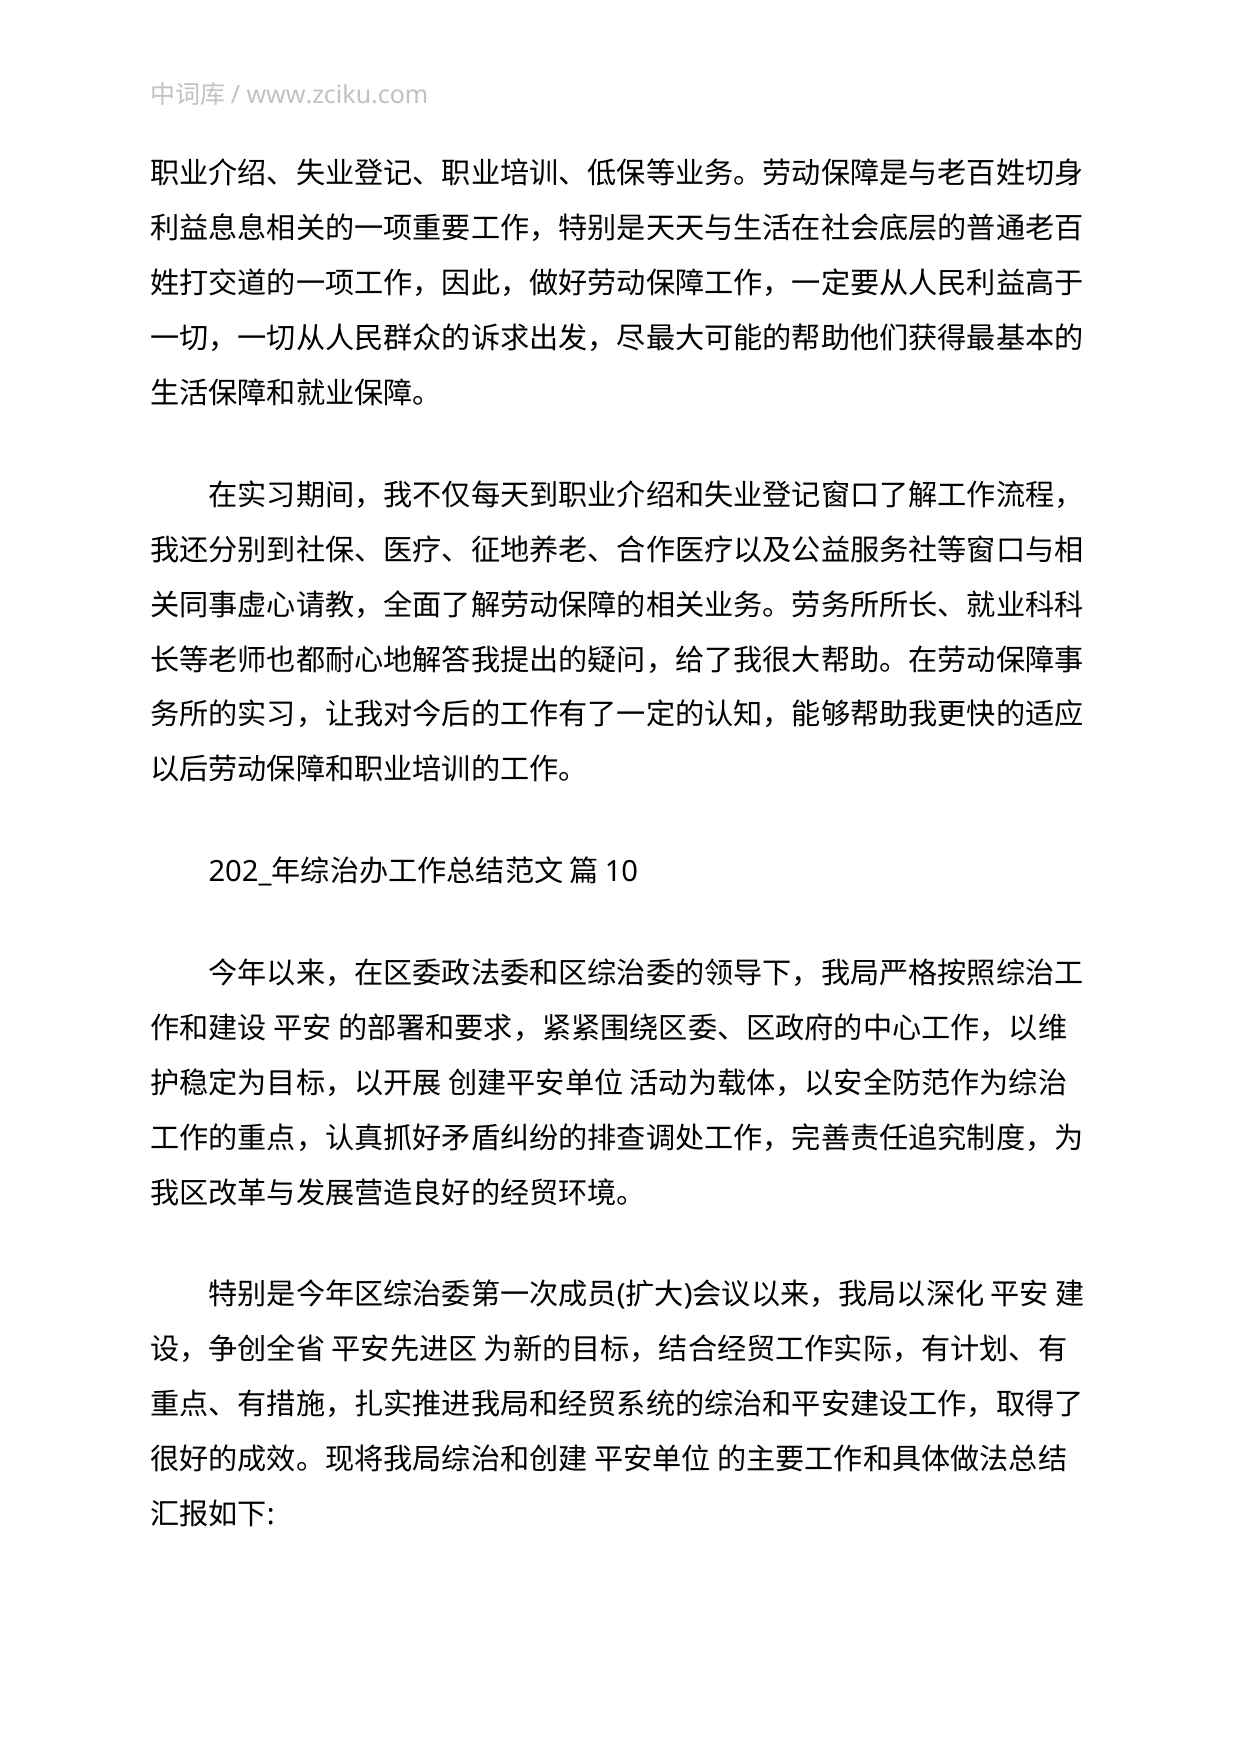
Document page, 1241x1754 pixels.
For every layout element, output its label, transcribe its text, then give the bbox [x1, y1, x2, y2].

text 202_年综治办工作总结范文 篇10 [150, 848, 1090, 890]
text 特别是今年区综治委第一次成员(扩大)会议以来，我局以深化 平安 建设，争创全省 平安先进区 为新的目标，结合经贸工作实际，有计划、有重点、有措施，扎实推进我局和经贸系统的综治和平安建设工作，取得了很好的成效。现将我局综治和创建 平安单位 的主要工作和具体做法总结汇报如下: [150, 1271, 1090, 1533]
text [150, 150, 1090, 412]
text 在实习期间，我不仅每天到职业介绍和失业登记窗口了解工作流程，我还分别到社保、医疗、征地养老、合作医疗以及公益服务社等窗口与相关同事虚心请教，全面了解劳动保障的相关业务。劳务所所长、就业科科长等老师也都耐心地解答我提出的疑问，给了我很大帮助。在劳动保障事务所的实习，让我对今后的工作有了一定的认知，能够帮助我更快的适应以后劳动保障和职业培训的工作。 [150, 471, 1090, 788]
text 今年以来，在区委政法委和区综治委的领导下，我局严格按照综治工作和建设 平安 的部署和要求，紧紧围绕区委、区政府的中心工作，以维护稳定为目标，以开展 创建平安单位 活动为载体，以安全防范作为综治工作的重点，认真抓好矛盾纠纷的排查调处工作，完善责任追究制度，为我区改革与发展营造良好的经贸环境。 [150, 949, 1090, 1211]
